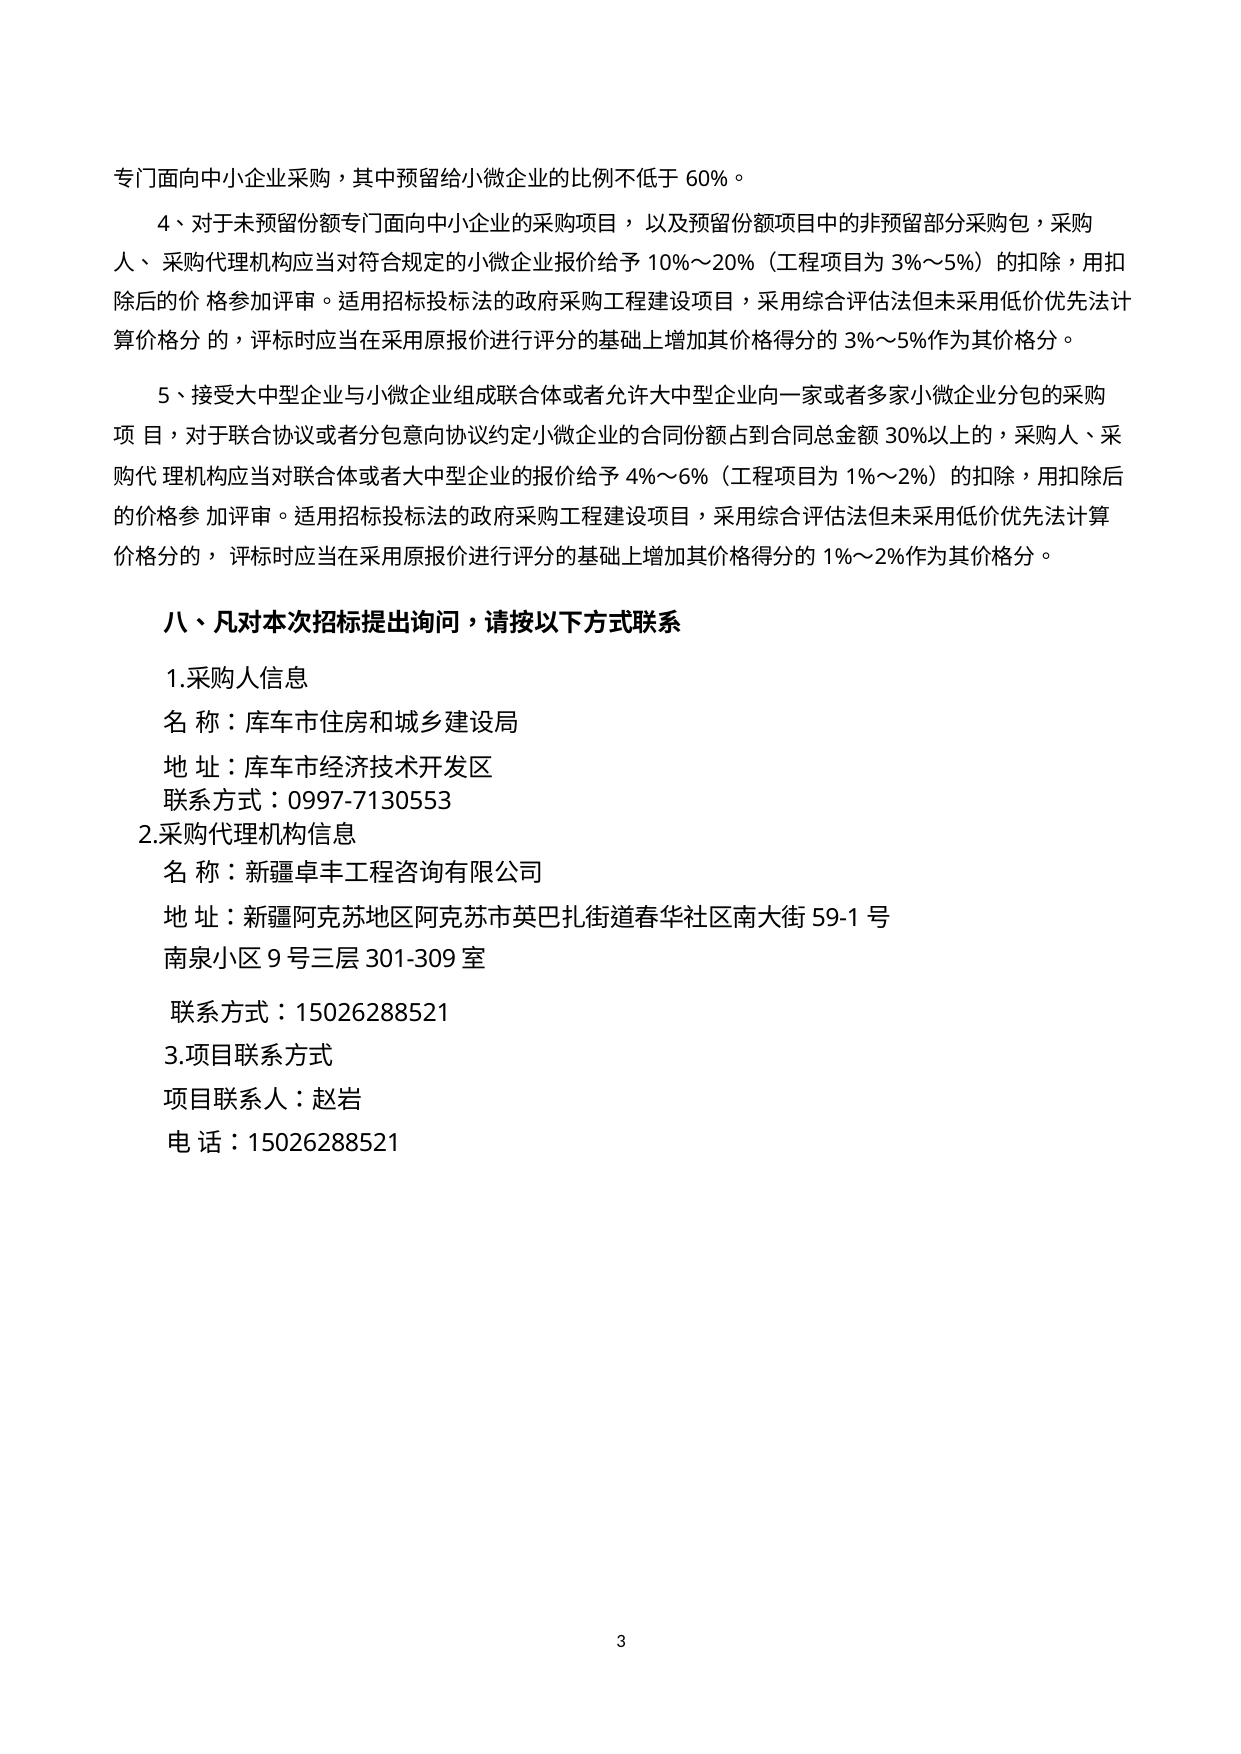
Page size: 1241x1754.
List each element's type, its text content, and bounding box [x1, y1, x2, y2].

text 专门面向中小企业采购，其中预留给小微企业的比例不低于 60%。 [113, 164, 1136, 192]
text 电 话：15026288521 [166, 1127, 1136, 1158]
text 1.采购人信息 [165, 662, 1136, 693]
text 地 址：库车市经济技术开发区 [163, 750, 1136, 783]
text 2.采购代理机构信息 [113, 817, 1136, 851]
text 项目联系人：赵岩 [164, 1082, 1136, 1115]
text 4、对于未预留份额专门面向中小企业的采购项目， 以及预留份额项目中的非预留部分采购包，采购人、 采购代理机构应当对符合规定的小微企业报价给予 10%～20%（工程项目为 3%～5%）的扣除，用扣除后的价 格参加评审。适用招标投标法的政府采购工程建设项目，采用综合评估法但未采用低价优先法计算价格分 的，评标时应当在采用原报价进行评分的基础上增加其价格得分的 3%～5%作为其价格分。 [113, 207, 1136, 355]
text 地 址：新疆阿克苏地区阿克苏市英巴扎街道春华社区南大街59-1号南泉小区9号三层301-309室 [163, 899, 900, 975]
text 5、接受大中型企业与小微企业组成联合体或者允许大中型企业向一家或者多家小微企业分包的采购项 目，对于联合协议或者分包意向协议约定小微企业的合同份额占到合同总金额 30%以上的，采购人、采购代 理机构应当对联合体或者大中型企业的报价给予 4%～6%（工程项目为 1%～2%）的扣除，用扣除后的价格参 加评审。适用招标投标法的政府采购工程建设项目，采用综合评估法但未采用低价优先法计算价格分的， 评标时应当在采用原报价进行评分的基础上增加其价格得分的 1%～2%作为其价格分。 [113, 380, 1128, 571]
text 八、凡对本次招标提出询问，请按以下方式联系 [164, 607, 1136, 638]
text 联系方式：0997-7130553 [113, 783, 1136, 817]
text 名 称：库车市住房和城乡建设局 [164, 705, 1136, 738]
text 名 称：新疆卓丰工程咨询有限公司 [164, 855, 1136, 888]
text 联系方式：15026288521 [163, 994, 900, 1028]
text 3.项目联系方式 [164, 1039, 1136, 1070]
